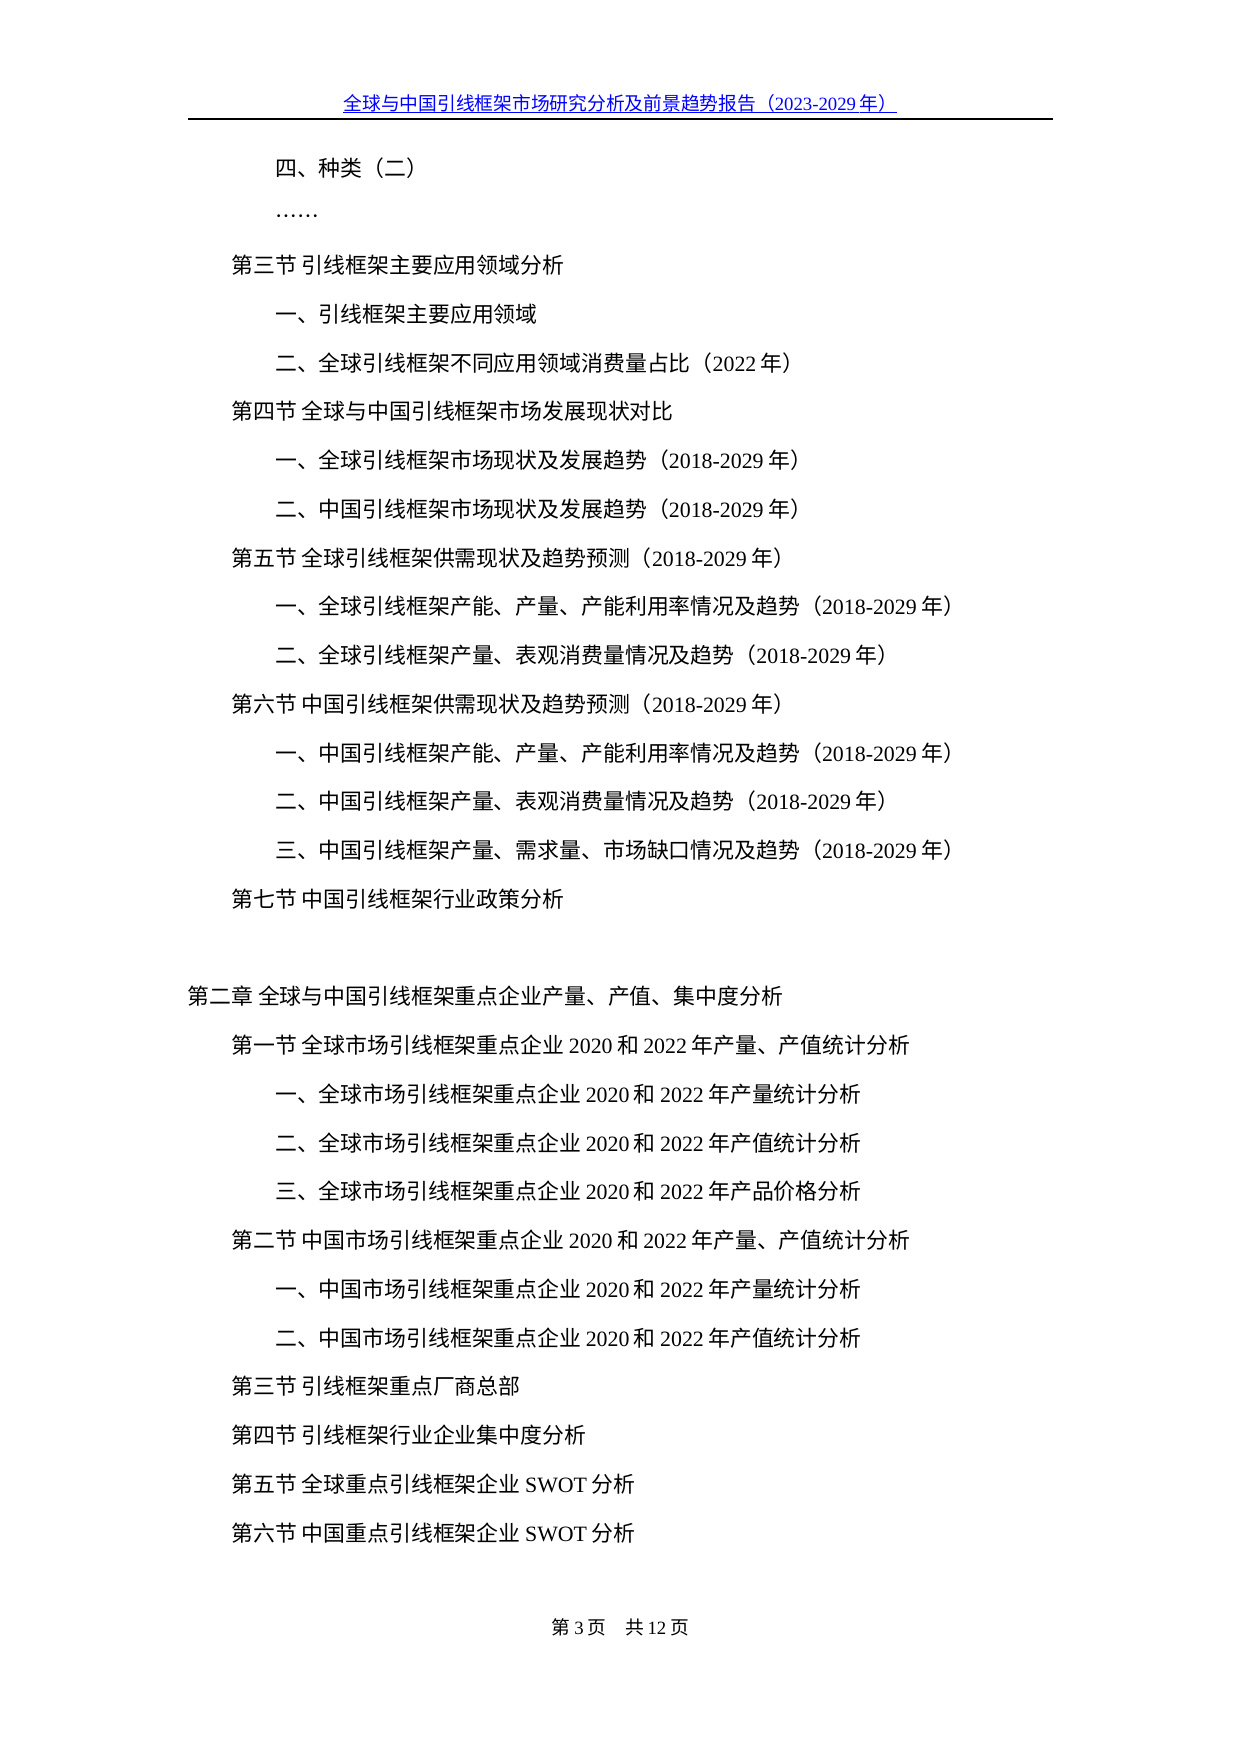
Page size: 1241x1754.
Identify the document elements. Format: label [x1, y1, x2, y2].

text [187, 150, 1053, 1548]
